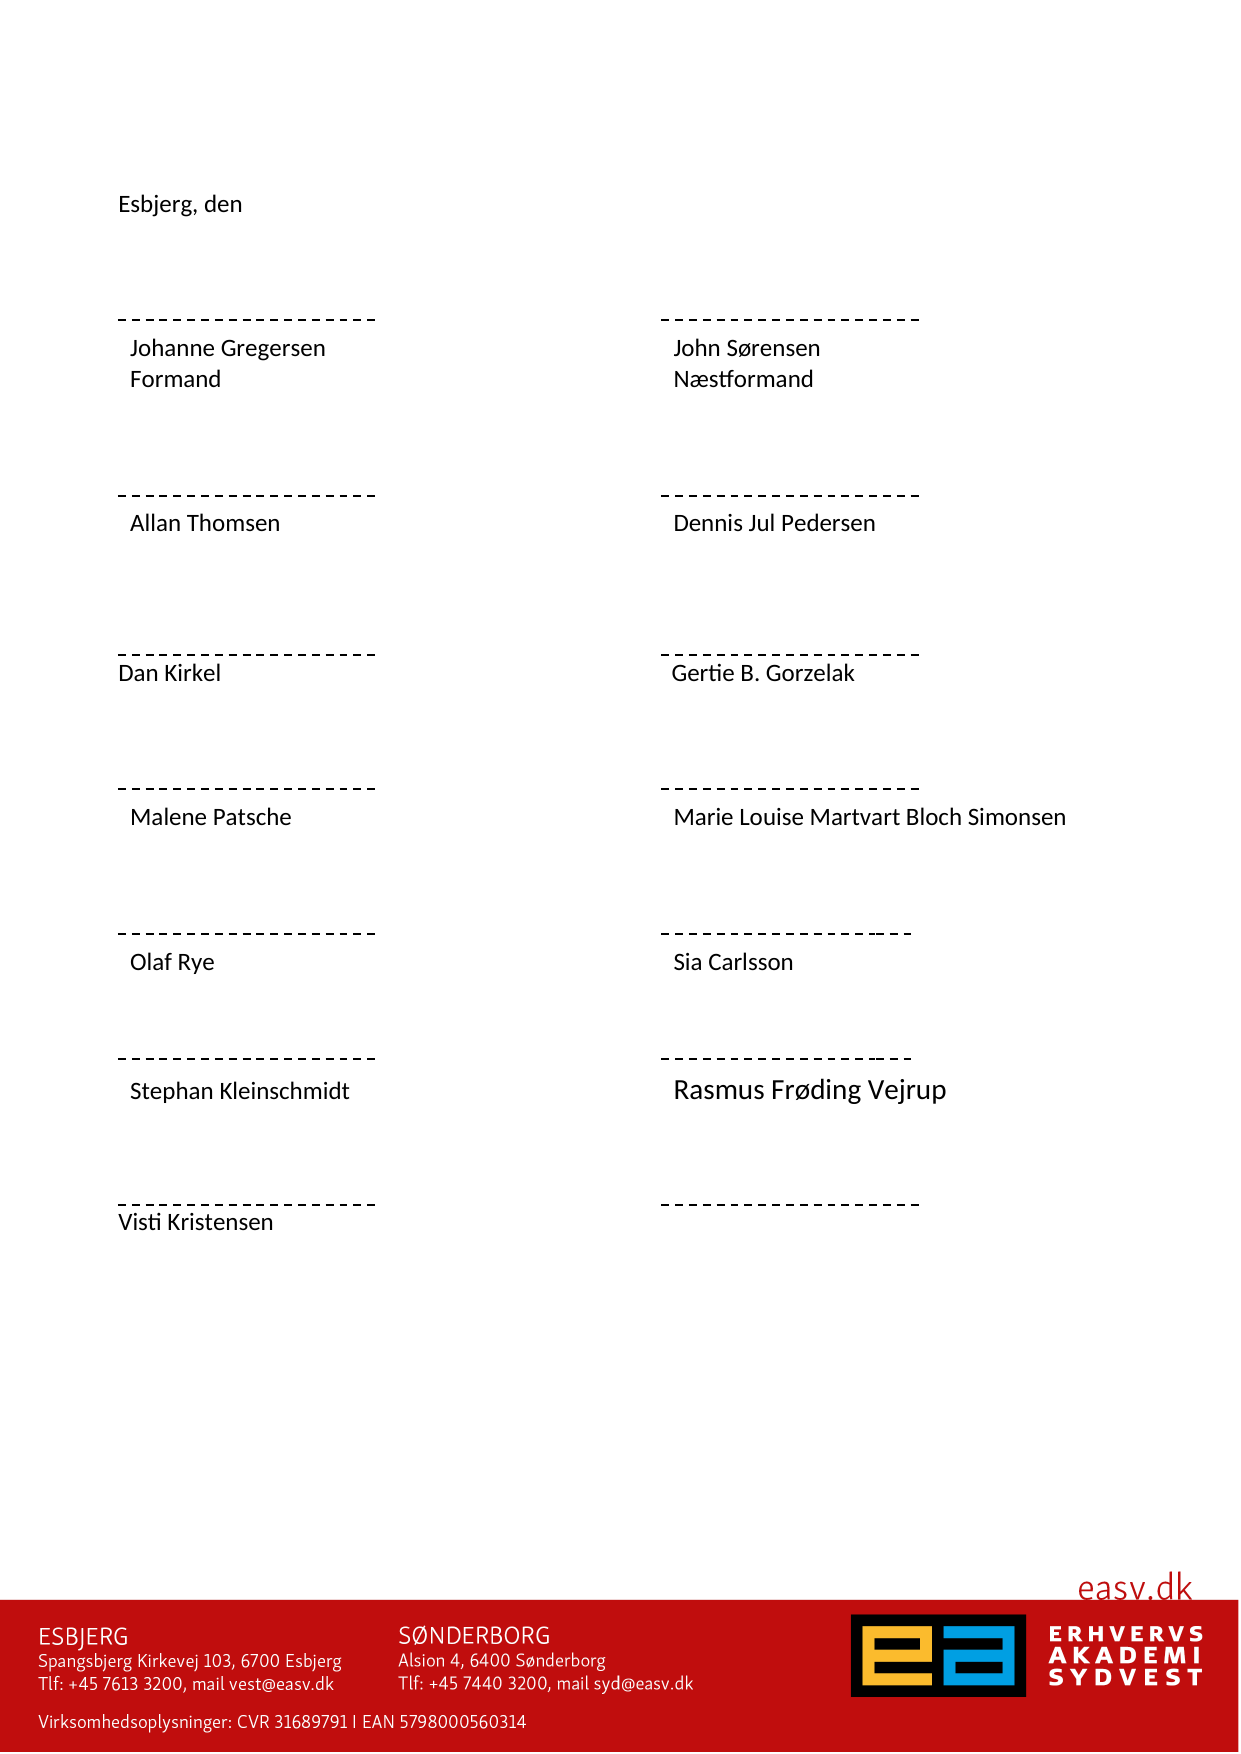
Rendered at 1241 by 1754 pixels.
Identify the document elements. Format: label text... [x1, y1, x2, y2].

text Johanne Gregersen John Sørensen [130, 321, 1122, 363]
text Stephan Kleinschmidt Rasmus Frøding Vejrup [130, 1060, 1122, 1107]
text Formand Næstformand [130, 363, 1122, 393]
picture [0, 1565, 1239, 1752]
text Olaf Rye Sia Carlsson [130, 934, 1122, 976]
text Visti Kristensen [118, 1179, 1122, 1236]
text Dan Kirkel Gertie B. Gorzelak [118, 630, 1122, 687]
text Allan Thomsen Dennis Jul Pedersen [130, 496, 1122, 538]
text Esbjerg, den [118, 188, 1122, 218]
text Malene Patsche Marie Louise Martvart Bloch Simonsen [130, 790, 1122, 832]
